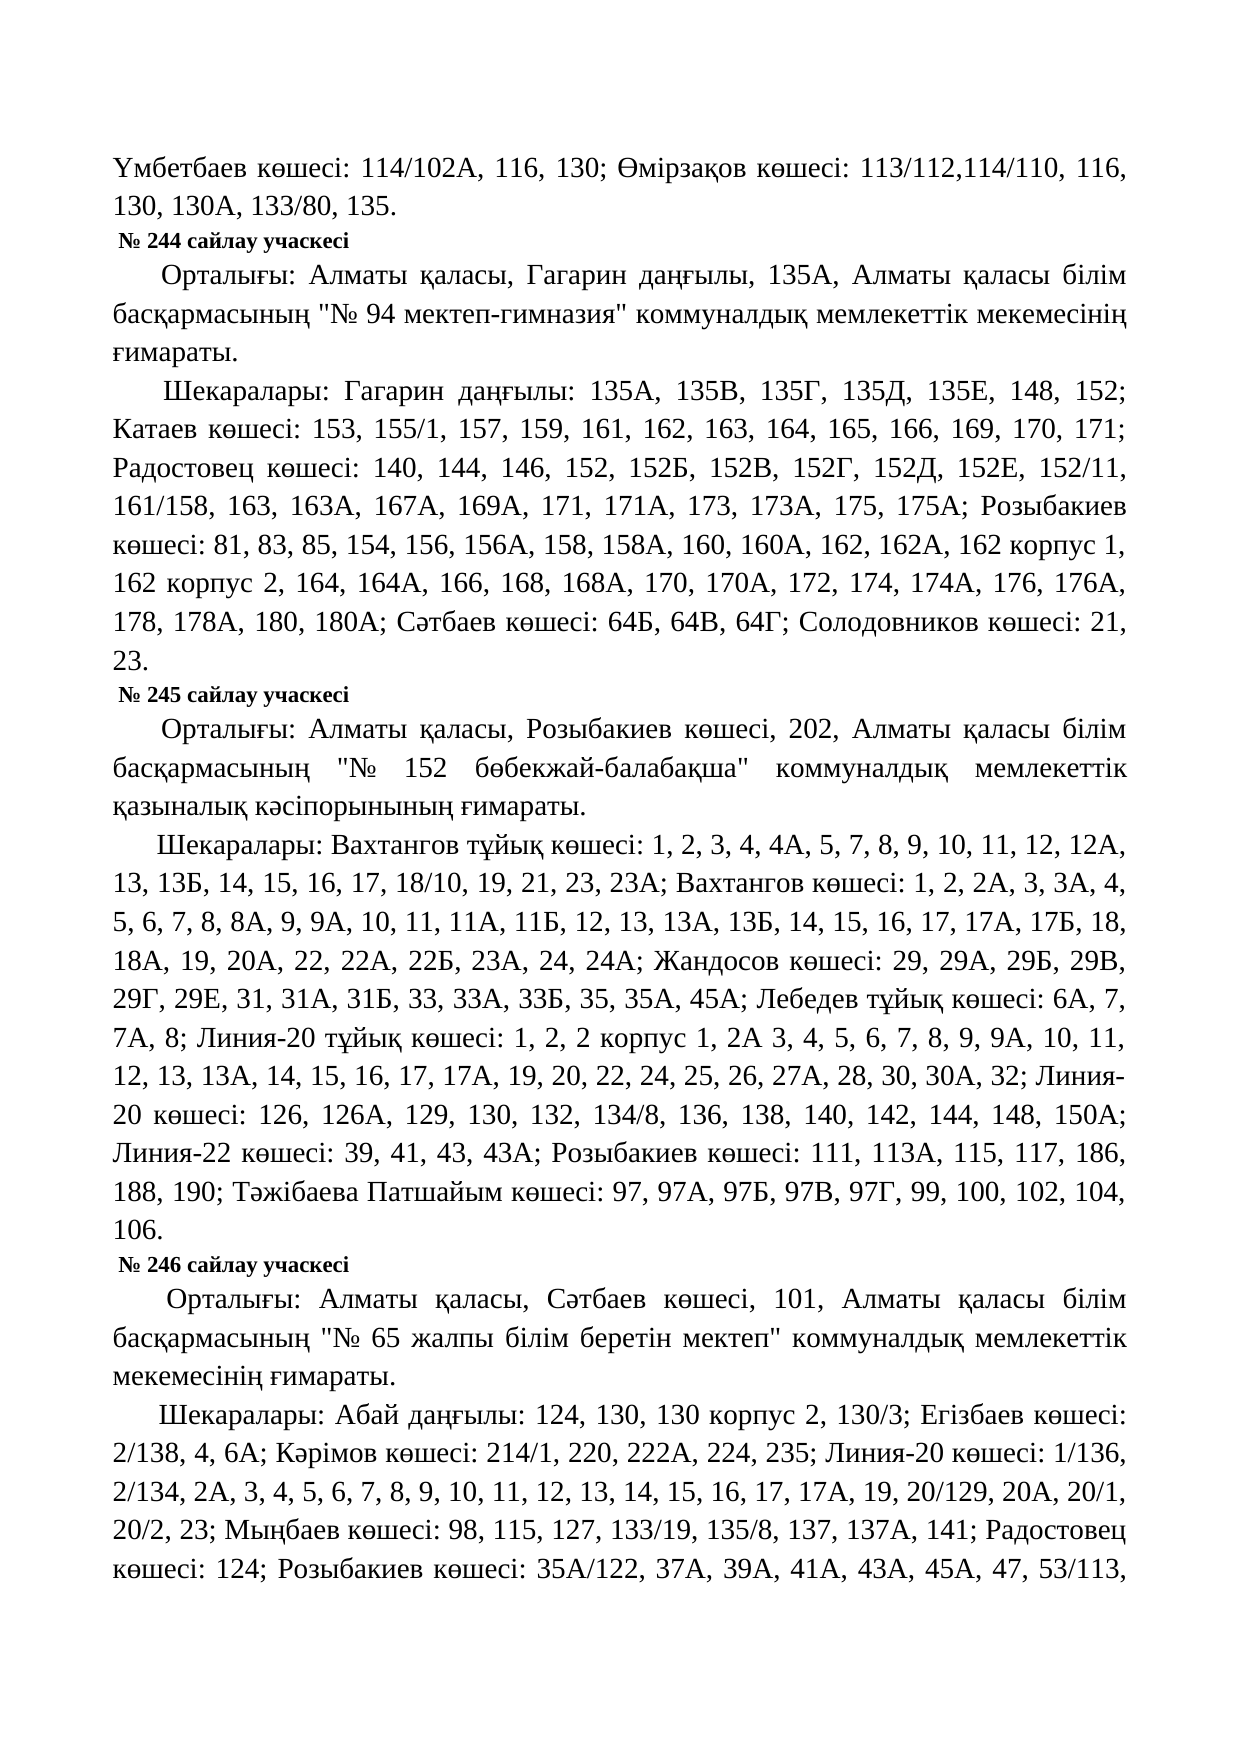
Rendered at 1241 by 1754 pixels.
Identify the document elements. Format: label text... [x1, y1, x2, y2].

text № 244 сайлау учаскесі [112, 227, 1128, 253]
text № 246 сайлау учаскесі [112, 1251, 1128, 1277]
text Шекаралары: Вахтангов тұйық көшесі: 1, 2, 3, 4, 4А, 5, 7, 8, 9, 10, 11, 12, 12А, 13, 13Б, 14, 15, 16, 17, 18/10, 19, 21, 23, 23А; Вахтангов көшесі: 1, 2, 2А, 3, 3А, 4, 5, 6, 7, 8, 8А, 9, 9А, 10, 11, 11А, 11Б, 12, 13, 13А, 13Б, 14, 15, 16, 17, 17А, 17Б, 18, 18А, 19, 20А, 22, 22А, 22Б, 23А, 24, 24А; Жандосов көшесі: 29, 29А, 29Б, 29В, 29Г, 29Е, 31, 31А, 31Б, 33, 33А, 33Б, 35, 35А, 45А; Лебедев тұйық көшесі: 6А, 7, 7А, 8; Линия-20 тұйық көшесі: 1, 2, 2 корпус 1, 2А 3, 4, 5, 6, 7, 8, 9, 9А, 10, 11, 12, 13, 13А, 14, 15, 16, 17, 17А, 19, 20, 22, 24, 25, 26, 27А, 28, 30, 30А, 32; Линия-20 көшесі: 126, 126А, 129, 130, 132, 134/8, 136, 138, 140, 142, 144, 148, 150А; Линия-22 көшесі: 39, 41, 43, 43А; Розыбакиев көшесі: 111, 113А, 115, 117, 186, 188, 190; Тәжібаева Патшайым көшесі: 97, 97А, 97Б, 97В, 97Г, 99, 100, 102, 104, 106. [112, 827, 1128, 1246]
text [112, 150, 1128, 222]
text № 245 сайлау учаскесі [112, 681, 1128, 708]
text Орталығы: Алматы қаласы, Сәтбаев көшесі, 101, Алматы қаласы білім басқармасының "№ 65 жалпы білім беретін мектеп" коммуналдық мемлекеттік мекемесінің ғимараты. [112, 1281, 1128, 1392]
text Шекаралары: Гагарин даңғылы: 135А, 135В, 135Г, 135Д, 135Е, 148, 152; Катаев көшесі: 153, 155/1, 157, 159, 161, 162, 163, 164, 165, 166, 169, 170, 171; Радостовец көшесі: 140, 144, 146, 152, 152Б, 152В, 152Г, 152Д, 152Е, 152/11, 161/158, 163, 163А, 167А, 169А, 171, 171А, 173, 173А, 175, 175А; Розыбакиев көшесі: 81, 83, 85, 154, 156, 156А, 158, 158А, 160, 160А, 162, 162А, 162 корпус 1, 162 корпус 2, 164, 164А, 166, 168, 168А, 170, 170А, 172, 174, 174А, 176, 176А, 178, 178А, 180, 180А; Сәтбаев көшесі: 64Б, 64В, 64Г; Солодовников көшесі: 21, 23. [112, 373, 1128, 676]
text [112, 1397, 1128, 1584]
text Орталығы: Алматы қаласы, Гагарин даңғылы, 135А, Алматы қаласы білім басқармасының "№ 94 мектеп-гимназия" коммуналдық мемлекеттік мекемесінің ғимараты. [112, 257, 1128, 368]
text Орталығы: Алматы қаласы, Розыбакиев көшесі, 202, Алматы қаласы білім басқармасының "№ 152 бөбекжай-балабақша" коммуналдық мемлекеттік қазыналық кәсіпорынының ғимараты. [112, 711, 1128, 822]
